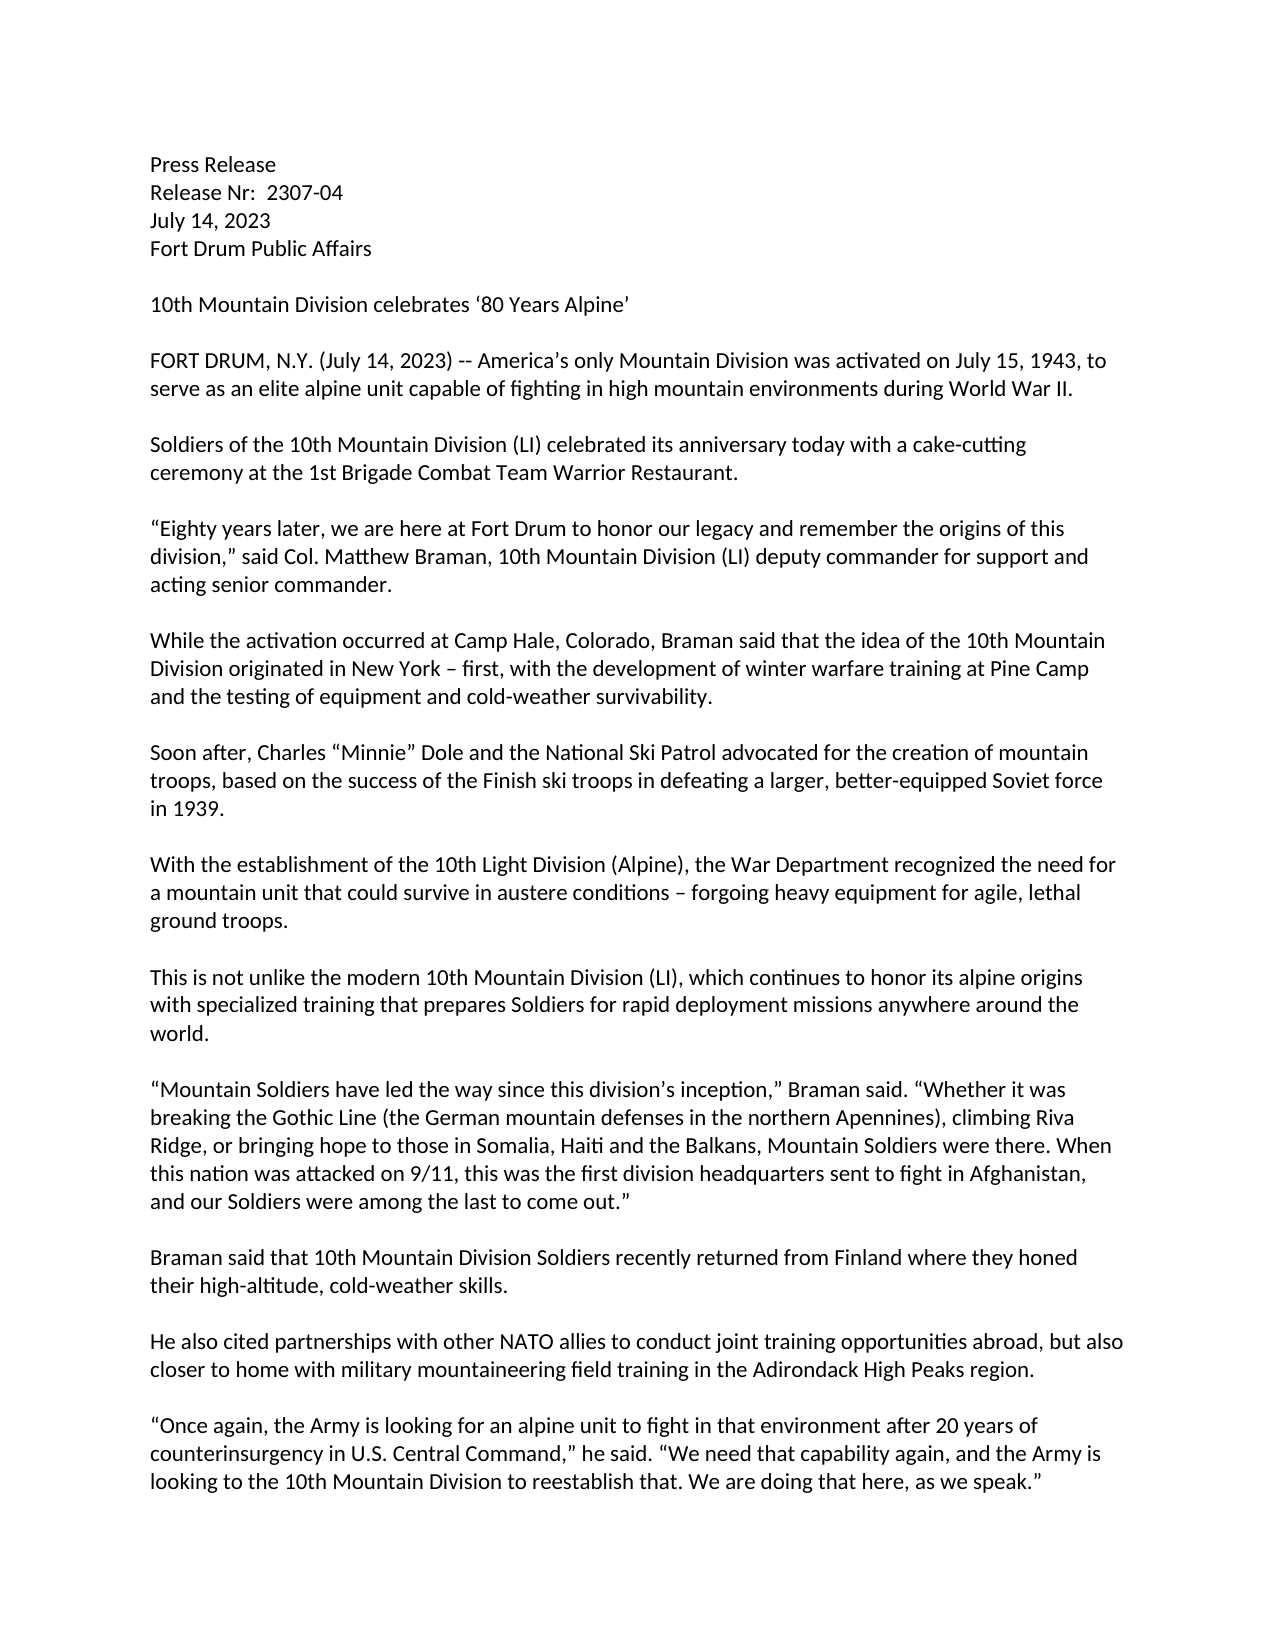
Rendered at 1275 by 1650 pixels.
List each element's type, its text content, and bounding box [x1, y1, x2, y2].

text While the activation occurred at Camp Hale, Colorado, Braman said that the idea of the 10th Mountain Division originated in New York – first, with the development of winter warfare training at Pine Camp and the testing of equipment and cold-weather survivability. [150, 626, 1125, 710]
text Braman said that 10th Mountain Division Soldiers recently returned from Finland where they honed their high-altitude, cold-weather skills. [150, 1243, 1125, 1299]
text 10th Mountain Division celebrates ‘80 Years Alpine’ [150, 290, 1125, 318]
text He also cited partnerships with other NATO allies to conduct joint training opportunities abroad, but also closer to home with military mountaineering field training in the Adirondack High Peaks region. [150, 1327, 1125, 1383]
text Soon after, Charles “Minnie” Dole and the National Ski Patrol advocated for the creation of mountain troops, based on the success of the Finish ski troops in defeating a larger, better-equipped Soviet force in 1939. [150, 738, 1125, 822]
text Fort Drum Public Affairs [150, 234, 1125, 262]
text “Mountain Soldiers have led the way since this division’s inception,” Braman said. “Whether it was breaking the Gothic Line (the German mountain defenses in the northern Apennines), climbing Riva Ridge, or bringing hope to those in Somalia, Haiti and the Balkans, Mountain Soldiers were there. When this nation was attacked on 9/11, this was the first division headquarters sent to fight in Afghanistan, and our Soldiers were among the last to come out.” [150, 1075, 1125, 1215]
text Soldiers of the 10th Mountain Division (LI) celebrated its anniversary today with a cake-cutting ceremony at the 1st Brigade Combat Team Warrior Restaurant. [150, 430, 1125, 486]
text This is not unlike the modern 10th Mountain Division (LI), which continues to honor its alpine origins with specialized training that prepares Soldiers for rapid deployment missions anywhere around the world. [150, 963, 1125, 1047]
text Release Nr: 2307-04 [150, 178, 1125, 206]
text FORT DRUM, N.Y. (July 14, 2023) -- America’s only Mountain Division was activated on July 15, 1943, to serve as an elite alpine unit capable of fighting in high mountain environments during World War II. [150, 346, 1125, 402]
text With the establishment of the 10th Light Division (Alpine), the War Department recognized the need for a mountain unit that could survive in austere conditions – forgoing heavy equipment for agile, lethal ground troops. [150, 851, 1125, 934]
text July 14, 2023 [150, 206, 1125, 234]
text Press Release [150, 150, 1125, 178]
text “Eighty years later, we are here at Fort Drum to honor our legacy and remember the origins of this division,” said Col. Matthew Braman, 10th Mountain Division (LI) deputy commander for support and acting senior commander. [150, 514, 1125, 598]
text “Once again, the Army is looking for an alpine unit to fight in that environment after 20 years of counterinsurgency in U.S. Central Command,” he said. “We need that capability again, and the Army is looking to the 10th Mountain Division to reestablish that. We are doing that here, as we speak.” [150, 1411, 1125, 1495]
